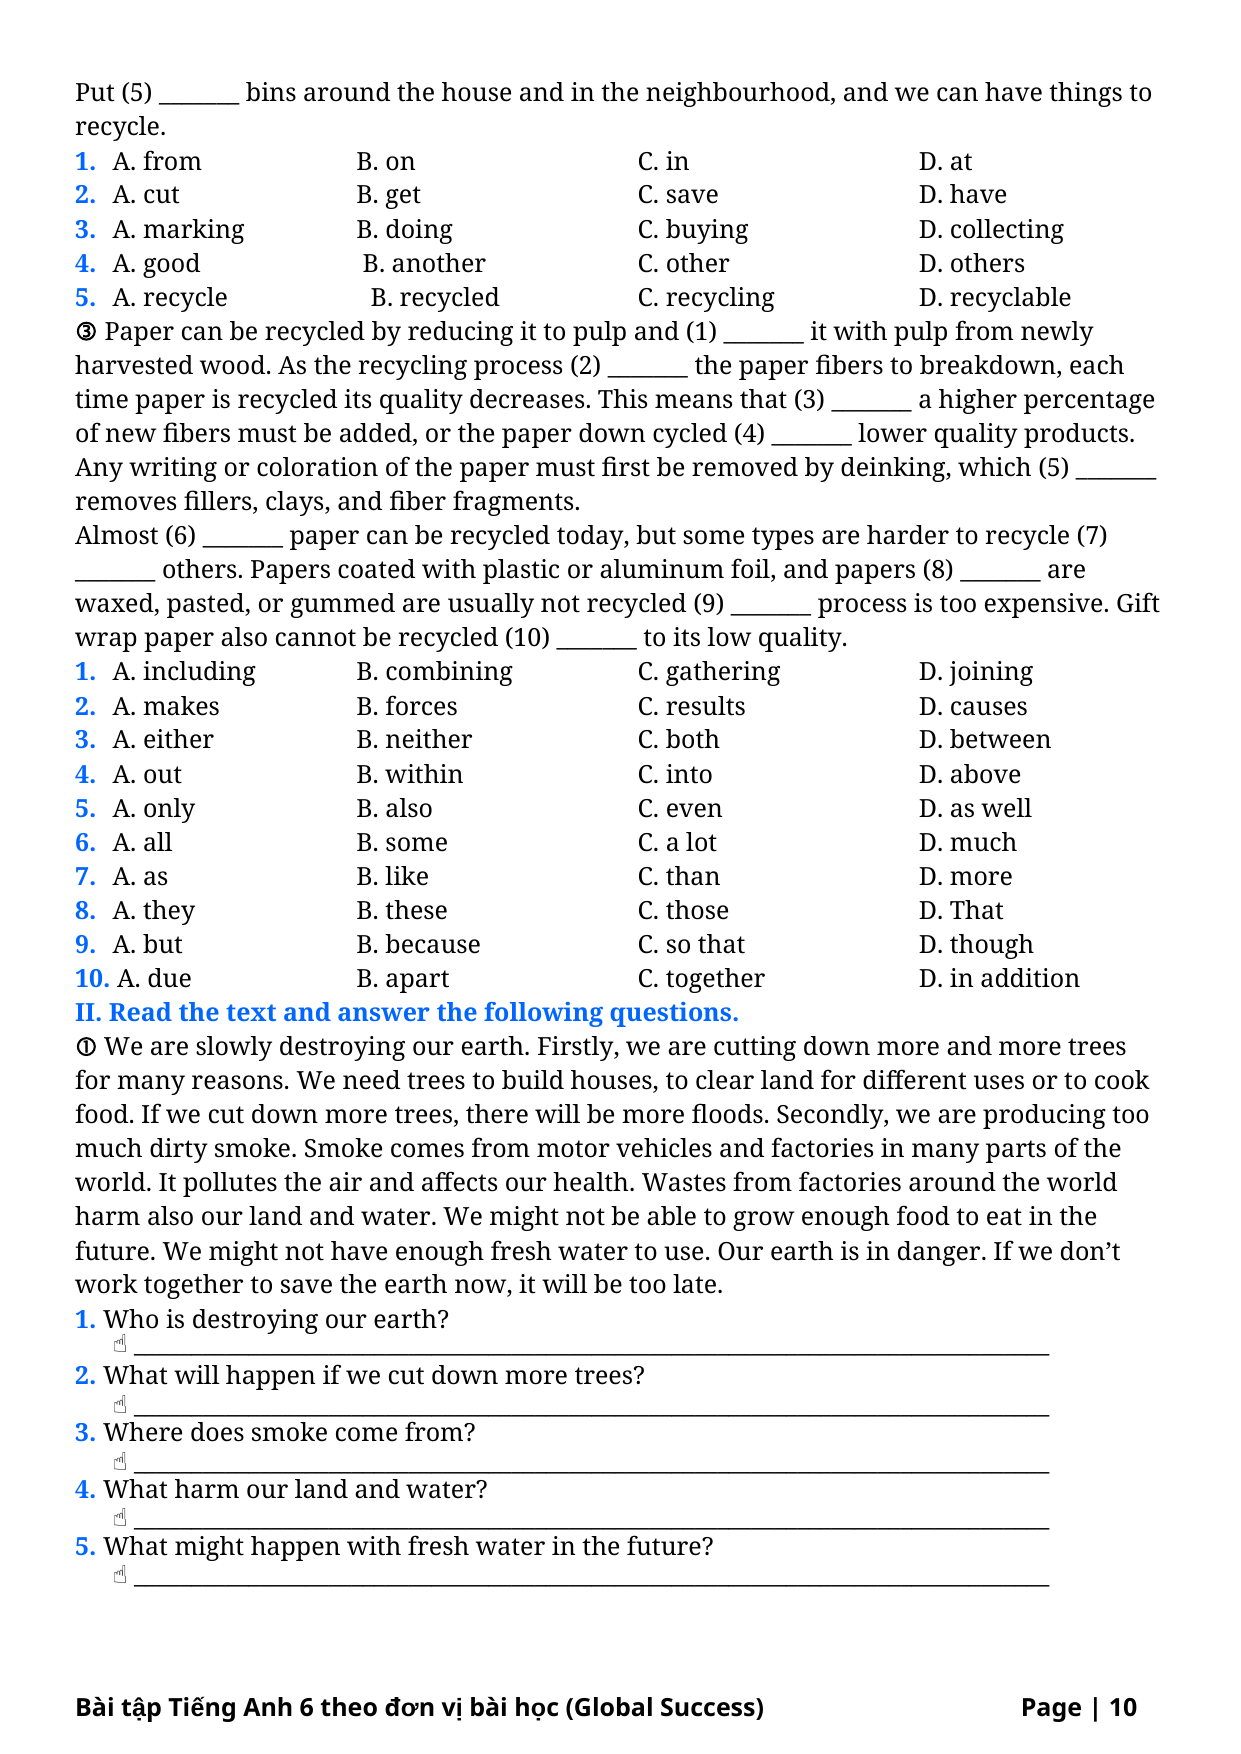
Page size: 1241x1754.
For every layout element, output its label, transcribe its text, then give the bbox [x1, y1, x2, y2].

text 3. A. either B. neither C. both D. between [75, 722, 1165, 756]
text 7. A. as B. like C. than D. more [75, 858, 1165, 892]
text 8. A. they B. these C. those D. That [75, 892, 1165, 927]
text 5. A. only B. also C. even D. as well [75, 790, 1165, 824]
text 10. A. due B. apart C. together D. in addition [75, 961, 1165, 995]
text 4. A. good B. another C. other D. others [75, 245, 1165, 279]
text Almost (6) _______ paper can be recycled today, but some types are harder to recycle (7) _______ others. Papers coated with plastic or aluminum foil, and papers (8) _______ are waxed, pasted, or gummed are usually not recycled (9) _______ process is too expensive. Gift wrap paper also cannot be recycled (10) _______ to its low quality. [75, 518, 1165, 654]
text 3. A. marking B. doing C. buying D. collecting [75, 211, 1165, 245]
text II. Read the text and answer the following questions. [75, 995, 1165, 1029]
text 5. A. recycle B. recycled C. recycling D. recyclable [75, 279, 1165, 313]
text 1. A. from B. on C. in D. at [75, 143, 1165, 177]
text 6. A. all B. some C. a lot D. much [75, 824, 1165, 858]
text 2. What will happen if we cut down more trees? [75, 1358, 1165, 1392]
text We are slowly destroying our earth. Firstly, we are cutting down more and more trees for many reasons. We need trees to build houses, to clear land for different uses or to cook food. If we cut down more trees, there will be more floods. Secondly, we are producing too much dirty smoke. Smoke comes from motor vehicles and factories in many parts of the world. It pollutes the air and affects our health. Wastes from factories around the world harm also our land and water. We might not be able to grow enough food to eat in the future. We might not have enough fresh water to use. Our earth is in danger. If we don’t work together to save the earth now, it will be too late. [75, 1029, 1165, 1301]
text 4. What harm our land and water? [75, 1472, 1165, 1506]
text 2. A. cut B. get C. save D. have [75, 177, 1165, 211]
text 1. Who is destroying our earth? [75, 1301, 1165, 1335]
text 2. A. makes B. forces C. results D. causes [75, 688, 1165, 722]
text 3. Where does smoke come from? [75, 1415, 1165, 1449]
text Paper can be recycled by reducing it to pulp and (1) _______ it with pulp from newly harvested wood. As the recycling process (2) _______ the paper fibers to breakdown, each time paper is recycled its quality decreases. This means that (3) _______ a higher percentage of new fibers must be added, or the paper down cycled (4) _______ lower quality products. Any writing or coloration of the paper must first be removed by deinking, which (5) _______ removes fillers, clays, and fiber fragments. [75, 313, 1165, 518]
text 5. What might happen with fresh water in the future? [75, 1528, 1165, 1562]
text 1. A. including B. combining C. gathering D. joining [75, 654, 1165, 688]
text Put (5) _______ bins around the house and in the neighbourhood, and we can have things to recycle. [75, 75, 1165, 143]
text 9. A. but B. because C. so that D. though [75, 927, 1165, 961]
text 4. A. out B. within C. into D. above [75, 756, 1165, 790]
